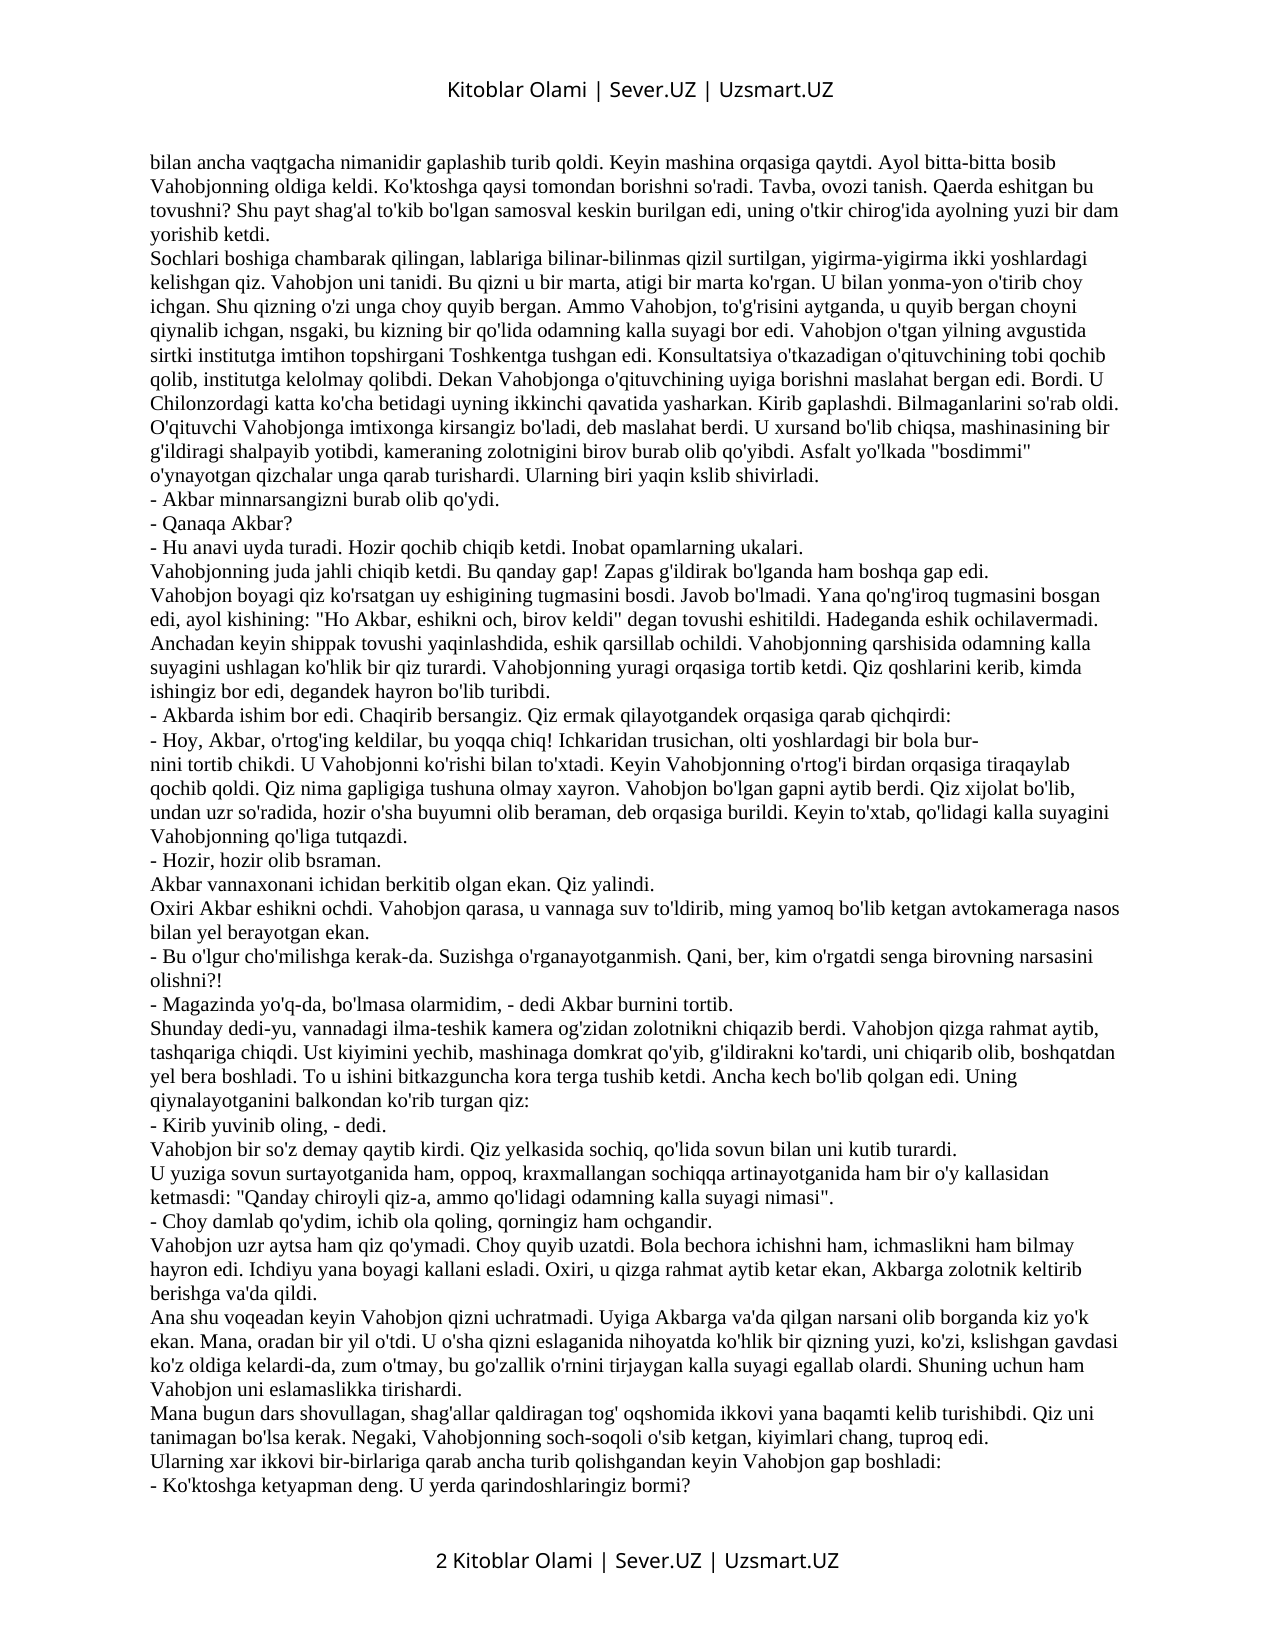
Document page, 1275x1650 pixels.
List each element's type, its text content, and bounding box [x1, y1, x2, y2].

text Shunday dedi-yu, vannadagi ilma-teshik kamera og'zidan zolotnikni chiqazib berdi. Vahobjon qizga rahmat aytib, tashqariga chiqdi. Ust kiyimini yechib, mashinaga domkrat qo'yib, g'ildirakni ko'tardi, uni chiqarib olib, boshqatdan yel bera boshladi. To u ishini bitkazguncha kora terga tushib ketdi. Ancha kech bo'lib qolgan edi. Uning qiynalayotganini balkondan ko'rib turgan qiz: [150, 1016, 1125, 1112]
text Ana shu voqeadan keyin Vahobjon qizni uchratmadi. Uyiga Akbarga va'da qilgan narsani olib borganda kiz yo'k ekan. Mana, oradan bir yil o'tdi. U o'sha qizni eslaganida nihoyatda ko'hlik bir qizning yuzi, ko'zi, kslishgan gavdasi ko'z oldiga kelardi-da, zum o'tmay, bu go'zallik o'rnini tirjaygan kalla suyagi egallab olardi. Shuning uchun ham Vahobjon uni eslamaslikka tirishardi. [150, 1305, 1125, 1401]
text Oxiri Akbar eshikni ochdi. Vahobjon qarasa, u vannaga suv to'ldirib, ming yamoq bo'lib ketgan avtokameraga nasos bilan yel berayotgan ekan. [150, 896, 1125, 944]
text - Kirib yuvinib oling, - dedi. [150, 1112, 1125, 1137]
text Ularning xar ikkovi bir-birlariga qarab ancha turib qolishgandan keyin Vahobjon gap boshladi: [150, 1449, 1125, 1473]
text - Magazinda yo'q-da, bo'lmasa olarmidim, - dedi Akbar burnini tortib. [150, 992, 1125, 1016]
text U yuziga sovun surtayotganida ham, oppoq, kraxmallangan sochiqqa artinayotganida ham bir o'y kallasidan ketmasdi: "Qanday chiroyli qiz-a, ammo qo'lidagi odamning kalla suyagi nimasi". [150, 1161, 1125, 1209]
text Vahobjon bir so'z demay qaytib kirdi. Qiz yelkasida sochiq, qo'lida sovun bilan uni kutib turardi. [150, 1137, 1125, 1161]
text Vahobjon boyagi qiz ko'rsatgan uy eshigining tugmasini bosdi. Javob bo'lmadi. Yana qo'ng'iroq tugmasini bosgan edi, ayol kishining: "Ho Akbar, eshikni och, birov keldi" degan tovushi eshitildi. Hadeganda eshik ochilavermadi. Anchadan keyin shippak tovushi yaqinlashdida, eshik qarsillab ochildi. Vahobjonning qarshisida odamning kalla suyagini ushlagan ko'hlik bir qiz turardi. Vahobjonning yuragi orqasiga tortib ketdi. Qiz qoshlarini kerib, kimda ishingiz bor edi, degandek hayron bo'lib turibdi. [150, 583, 1125, 703]
text - Akbarda ishim bor edi. Chaqirib bersangiz. Qiz ermak qilayotgandek orqasiga qarab qichqirdi: [150, 703, 1125, 727]
text Vahobjon uzr aytsa ham qiz qo'ymadi. Choy quyib uzatdi. Bola bechora ichishni ham, ichmaslikni ham bilmay hayron edi. Ichdiyu yana boyagi kallani esladi. Oxiri, u qizga rahmat aytib ketar ekan, Akbarga zolotnik keltirib berishga va'da qildi. [150, 1233, 1125, 1305]
text - Bu o'lgur cho'milishga kerak-da. Suzishga o'rganayotganmish. Qani, ber, kim o'rgatdi senga birovning narsasini olishni?! [150, 944, 1125, 992]
text - Ko'ktoshga ketyapman deng. U yerda qarindoshlaringiz bormi? [150, 1473, 1125, 1497]
text Sochlari boshiga chambarak qilingan, lablariga bilinar-bilinmas qizil surtilgan, yigirma-yigirma ikki yoshlardagi kelishgan qiz. Vahobjon uni tanidi. Bu qizni u bir marta, atigi bir marta ko'rgan. U bilan yonma-yon o'tirib choy ichgan. Shu qizning o'zi unga choy quyib bergan. Ammo Vahobjon, to'g'risini aytganda, u quyib bergan choyni qiynalib ichgan, nsgaki, bu kizning bir qo'lida odamning kalla suyagi bor edi. Vahobjon o'tgan yilning avgustida sirtki institutga imtihon topshirgani Toshkentga tushgan edi. Konsultatsiya o'tkazadigan o'qituvchining tobi qochib qolib, institutga kelolmay qolibdi. Dekan Vahobjonga o'qituvchining uyiga borishni maslahat bergan edi. Bordi. U Chilonzordagi katta ko'cha betidagi uyning ikkinchi qavatida yasharkan. Kirib gaplashdi. Bilmaganlarini so'rab oldi. O'qituvchi Vahobjonga imtixonga kirsangiz bo'ladi, deb maslahat berdi. U xursand bo'lib chiqsa, mashinasining bir g'ildiragi shalpayib yotibdi, kameraning zolotnigini birov burab olib qo'yibdi. Asfalt yo'lkada "bosdimmi" o'ynayotgan qizchalar unga qarab turishardi. Ularning biri yaqin kslib shivirladi. [150, 246, 1125, 487]
text nini tortib chikdi. U Vahobjonni ko'rishi bilan to'xtadi. Keyin Vahobjonning o'rtog'i birdan orqasiga tiraqaylab qochib qoldi. Qiz nima gapligiga tushuna olmay xayron. Vahobjon bo'lgan gapni aytib berdi. Qiz xijolat bo'lib, undan uzr so'radida, hozir o'sha buyumni olib beraman, deb orqasiga burildi. Keyin to'xtab, qo'lidagi kalla suyagini Vahobjonning qo'liga tutqazdi. [150, 752, 1125, 848]
text Akbar vannaxonani ichidan berkitib olgan ekan. Qiz yalindi. [150, 872, 1125, 896]
text - Hu anavi uyda turadi. Hozir qochib chiqib ketdi. Inobat opamlarning ukalari. [150, 535, 1125, 559]
text - Choy damlab qo'ydim, ichib ola qoling, qorningiz ham ochgandir. [150, 1209, 1125, 1233]
text - Hozir, hozir olib bsraman. [150, 848, 1125, 872]
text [150, 150, 1125, 246]
text Mana bugun dars shovullagan, shag'allar qaldiragan tog' oqshomida ikkovi yana baqamti kelib turishibdi. Qiz uni tanimagan bo'lsa kerak. Negaki, Vahobjonning soch-soqoli o'sib ketgan, kiyimlari chang, tuproq edi. [150, 1401, 1125, 1449]
text - Hoy, Akbar, o'rtog'ing keldilar, bu yoqqa chiq! Ichkaridan trusichan, olti yoshlardagi bir bola bur- [150, 727, 1125, 752]
text Vahobjonning juda jahli chiqib ketdi. Bu qanday gap! Zapas g'ildirak bo'lganda ham boshqa gap edi. [150, 559, 1125, 583]
text - Akbar minnarsangizni burab olib qo'ydi. [150, 487, 1125, 511]
text - Qanaqa Akbar? [150, 511, 1125, 535]
